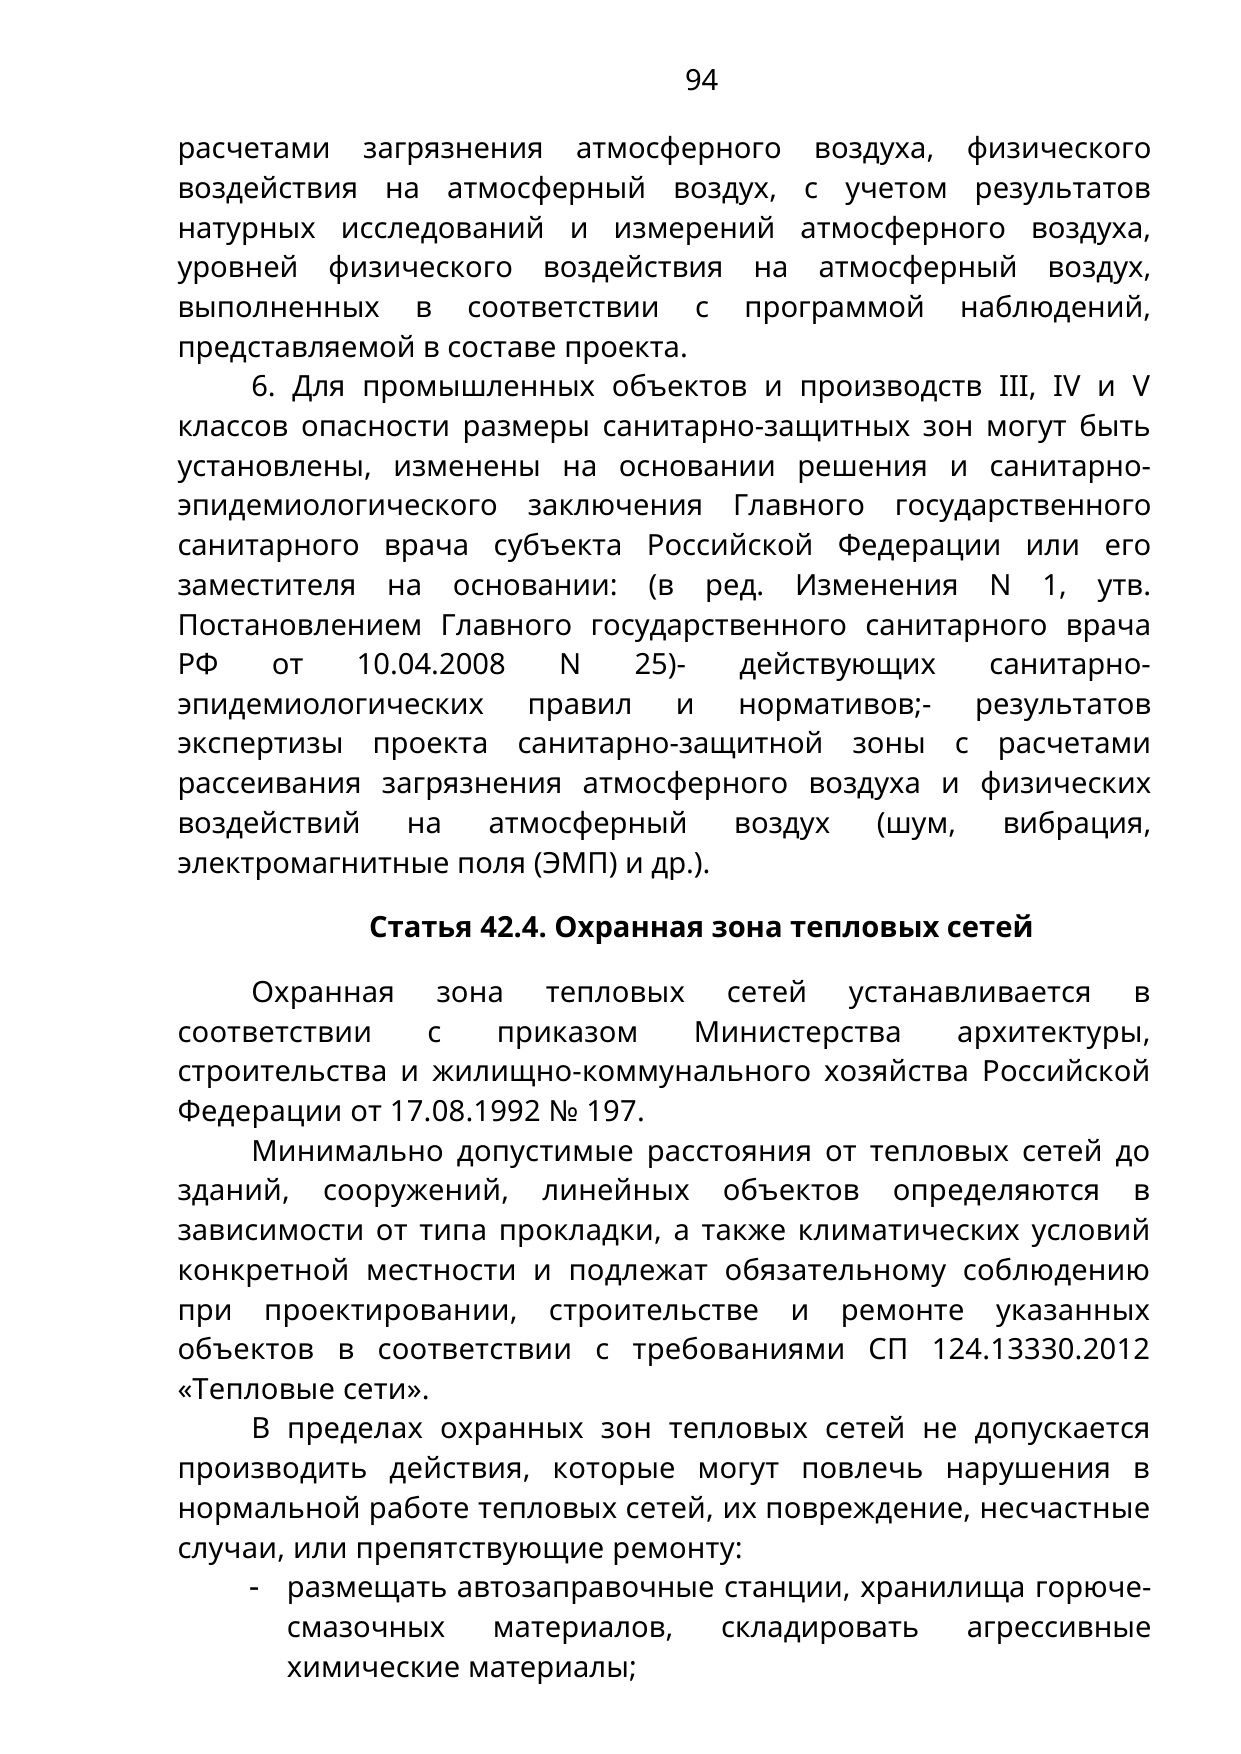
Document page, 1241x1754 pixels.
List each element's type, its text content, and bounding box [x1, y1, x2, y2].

text Статья 42.4. Охранная зона тепловых сетей [177, 907, 1152, 946]
list размещать автозаправочные станции, хранилища горюче-смазочных материалов, складировать агрессивные химические материалы; [249, 1567, 1152, 1686]
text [177, 127, 1152, 366]
text В пределах охранных зон тепловых сетей не допускается производить действия, которые могут повлечь нарушения в нормальной работе тепловых сетей, их повреждение, несчастные случаи, или препятствующие ремонту: [177, 1408, 1152, 1567]
text Охранная зона тепловых сетей устанавливается в соответствии с приказом Министерства архитектуры, строительства и жилищно-коммунального хозяйства Российской Федерации от 17.08.1992 № 197. [177, 971, 1152, 1130]
text Минимально допустимые расстояния от тепловых сетей до зданий, сооружений, линейных объектов определяются в зависимости от типа прокладки, а также климатических условий конкретной местности и подлежат обязательному соблюдению при проектировании, строительстве и ремонте указанных объектов в соответствии с требованиями СП 124.13330.2012 «Тепловые сети». [177, 1130, 1152, 1408]
text 6. Для промышленных объектов и производств III, IV и V классов опасности размеры санитарно-защитных зон могут быть установлены, изменены на основании решения и санитарно-эпидемиологического заключения Главного государственного санитарного врача субъекта Российской Федерации или его заместителя на основании: (в ред. Изменения N 1, утв. Постановлением Главного государственного санитарного врача РФ от 10.04.2008 N 25)- действующих санитарно-эпидемиологических правил и нормативов;- результатов экспертизы проекта санитарно-защитной зоны с расчетами рассеивания загрязнения атмосферного воздуха и физических воздействий на атмосферный воздух (шум, вибрация, электромагнитные поля (ЭМП) и др.). [177, 366, 1152, 882]
